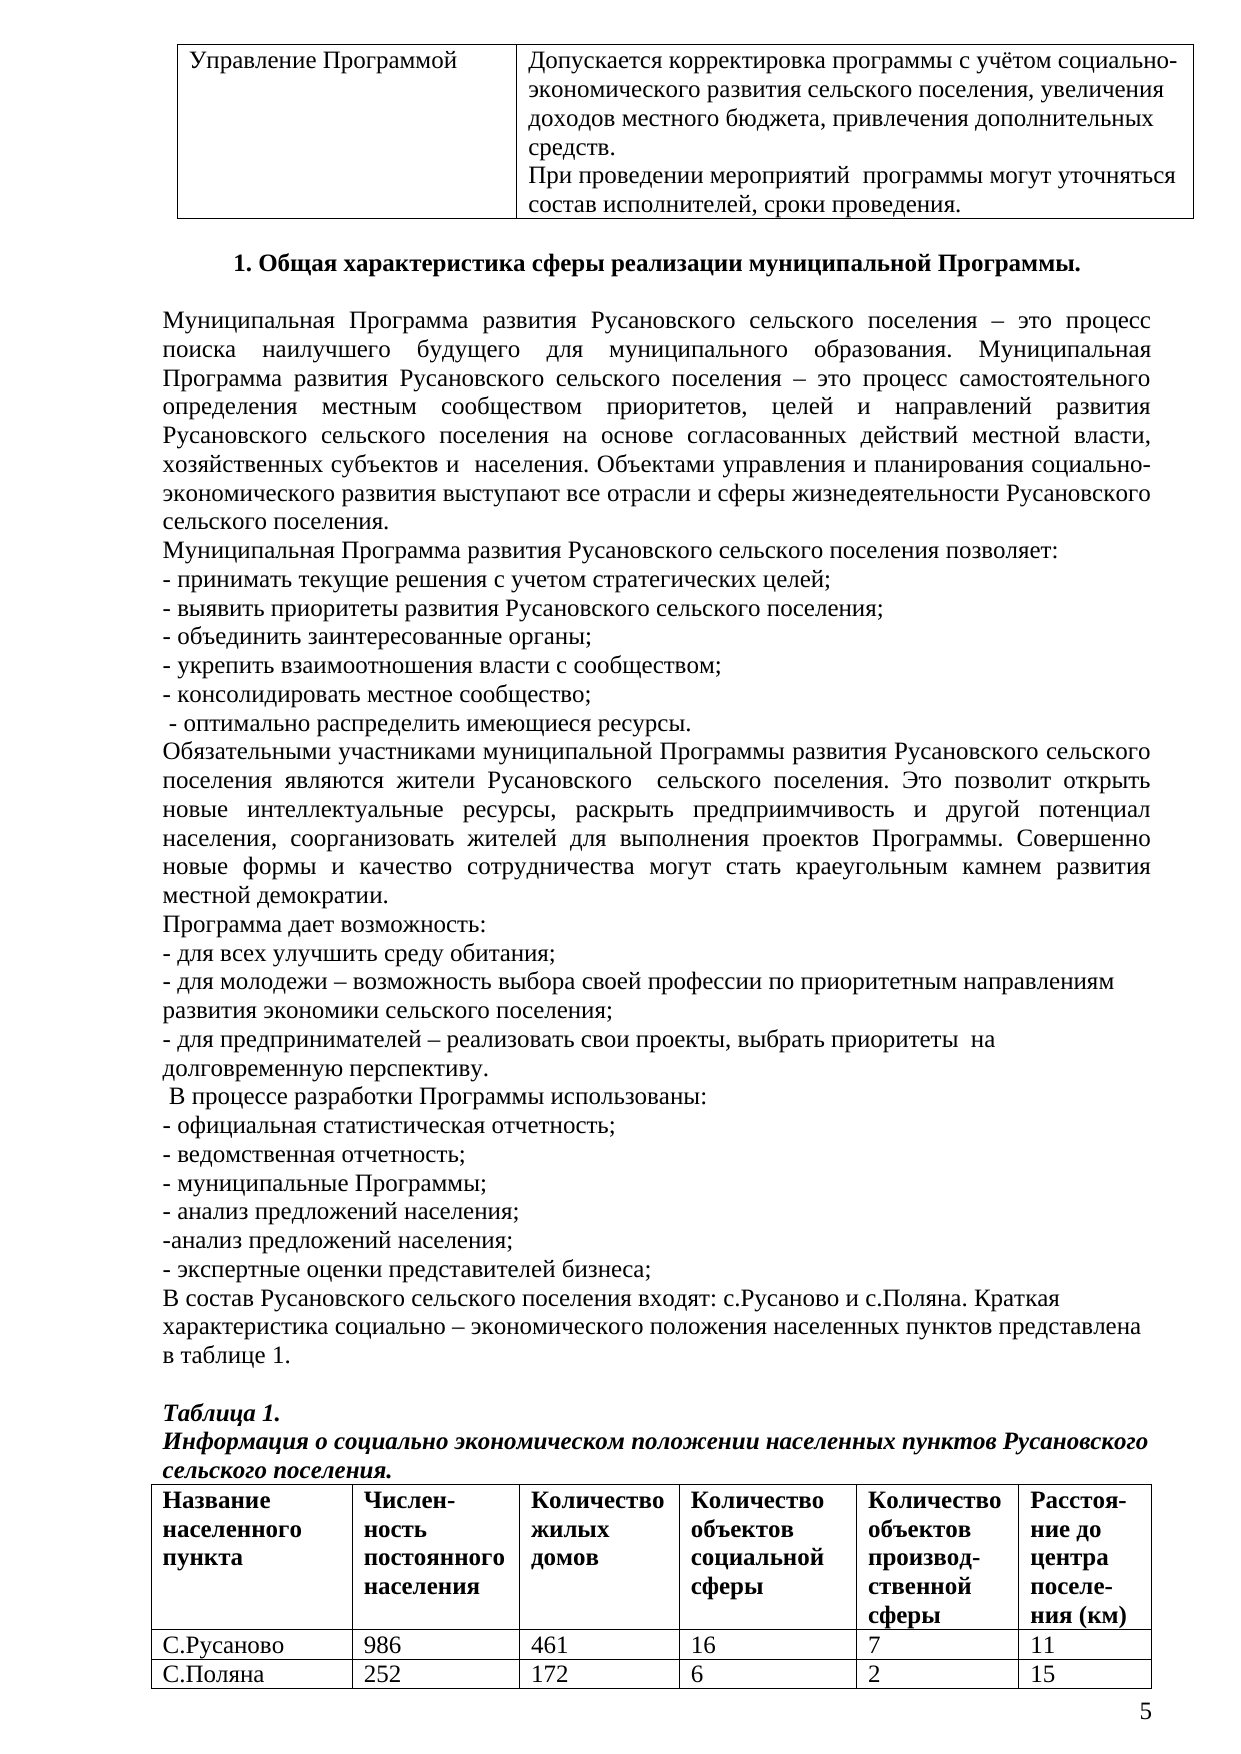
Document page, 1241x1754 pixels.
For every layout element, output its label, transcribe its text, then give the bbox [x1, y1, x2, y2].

table_header Количество объектов производ-ственной сферы [857, 1485, 1018, 1629]
table_cell Управление Программой [178, 45, 516, 218]
table_cell С.Поляна [152, 1660, 352, 1688]
table_cell 252 [353, 1660, 519, 1688]
text В состав Русановского сельского поселения входят: с.Русаново и с.Поляна. Краткая характеристика социально – экономического положения населенных пунктов представлена в таблице 1. [162, 1283, 1152, 1369]
text -анализ предложений населения; [162, 1225, 1152, 1254]
table_header Расстоя-ние до центра поселе-ния (км) [1019, 1485, 1151, 1629]
text Информация о социально экономическом положении населенных пунктов Русановского сельского поселения. [162, 1426, 1152, 1484]
table_cell С.Русаново [152, 1630, 352, 1658]
text - для всех улучшить среду обитания; [162, 938, 1152, 966]
text - ведомственная отчетность; [162, 1139, 1152, 1168]
table_header Количество жилых домов [520, 1485, 679, 1629]
table_cell 986 [353, 1630, 519, 1658]
text - официальная статистическая отчетность; [162, 1110, 1152, 1139]
text - объединить заинтересованные органы; [162, 621, 1152, 650]
table_cell 15 [1019, 1660, 1151, 1688]
text - муниципальные Программы; [162, 1168, 1152, 1196]
table_header Количество объектов социальной сферы [680, 1485, 856, 1629]
text - для предпринимателей – реализовать свои проекты, выбрать приоритеты на долговременную перспективу. [162, 1024, 1152, 1081]
text Муниципальная Программа развития Русановского сельского поселения позволяет: [162, 535, 1152, 564]
table_cell 172 [520, 1660, 679, 1688]
text - анализ предложений населения; [162, 1196, 1152, 1225]
text Таблица 1. [162, 1398, 1152, 1426]
table_cell 6 [680, 1660, 856, 1688]
table_cell 16 [680, 1630, 856, 1658]
table_header Числен-ность постоянного населения [353, 1485, 519, 1629]
text В процессе разработки Программы использованы: [162, 1081, 1152, 1110]
text - укрепить взаимоотношения власти с сообществом; [162, 650, 1152, 679]
text - оптимально распределить имеющиеся ресурсы. [162, 708, 1152, 736]
text - экспертные оценки представителей бизнеса; [162, 1254, 1152, 1283]
text - консолидировать местное сообщество; [162, 679, 1152, 708]
table_cell 461 [520, 1630, 679, 1658]
table_header Название населенного пункта [152, 1485, 352, 1629]
text Программа дает возможность: [162, 909, 1152, 938]
table_cell 2 [857, 1660, 1018, 1688]
text - принимать текущие решения с учетом стратегических целей; [162, 564, 1152, 593]
table_cell 11 [1019, 1630, 1151, 1658]
text - для молодежи – возможность выбора своей профессии по приоритетным направлениям развития экономики сельского поселения; [162, 966, 1152, 1024]
table_cell 7 [857, 1630, 1018, 1658]
text Обязательными участниками муниципальной Программы развития Русановского сельского поселения являются жители Русановского сельского поселения. Это позволит открыть новые интеллектуальные ресурсы, раскрыть предприимчивость и другой потенциал населения, соорганизовать жителей для выполнения проектов Программы. Совершенно новые формы и качество сотрудничества могут стать краеугольным камнем развития местной демократии. [162, 736, 1152, 909]
table_cell Допускается корректировка программы с учётом социально-экономического развития сельского поселения, увеличения доходов местного бюджета, привлечения дополнительных средств. При проведении мероприятий программы могут уточняться состав исполнителей, сроки проведения. [517, 45, 1193, 218]
text - выявить приоритеты развития Русановского сельского поселения; [162, 593, 1152, 621]
text 1. Общая характеристика сферы реализации муниципальной Программы. [162, 248, 1152, 276]
text Муниципальная Программа развития Русановского сельского поселения – это процесс поиска наилучшего будущего для муниципального образования. Муниципальная Программа развития Русановского сельского поселения – это процесс самостоятельного определения местным сообществом приоритетов, целей и направлений развития Русановского сельского поселения на основе согласованных действий местной власти, хозяйственных субъектов и населения. Объектами управления и планирования социально- экономического развития выступают все отрасли и сферы жизнедеятельности Русановского сельского поселения. [162, 305, 1152, 535]
